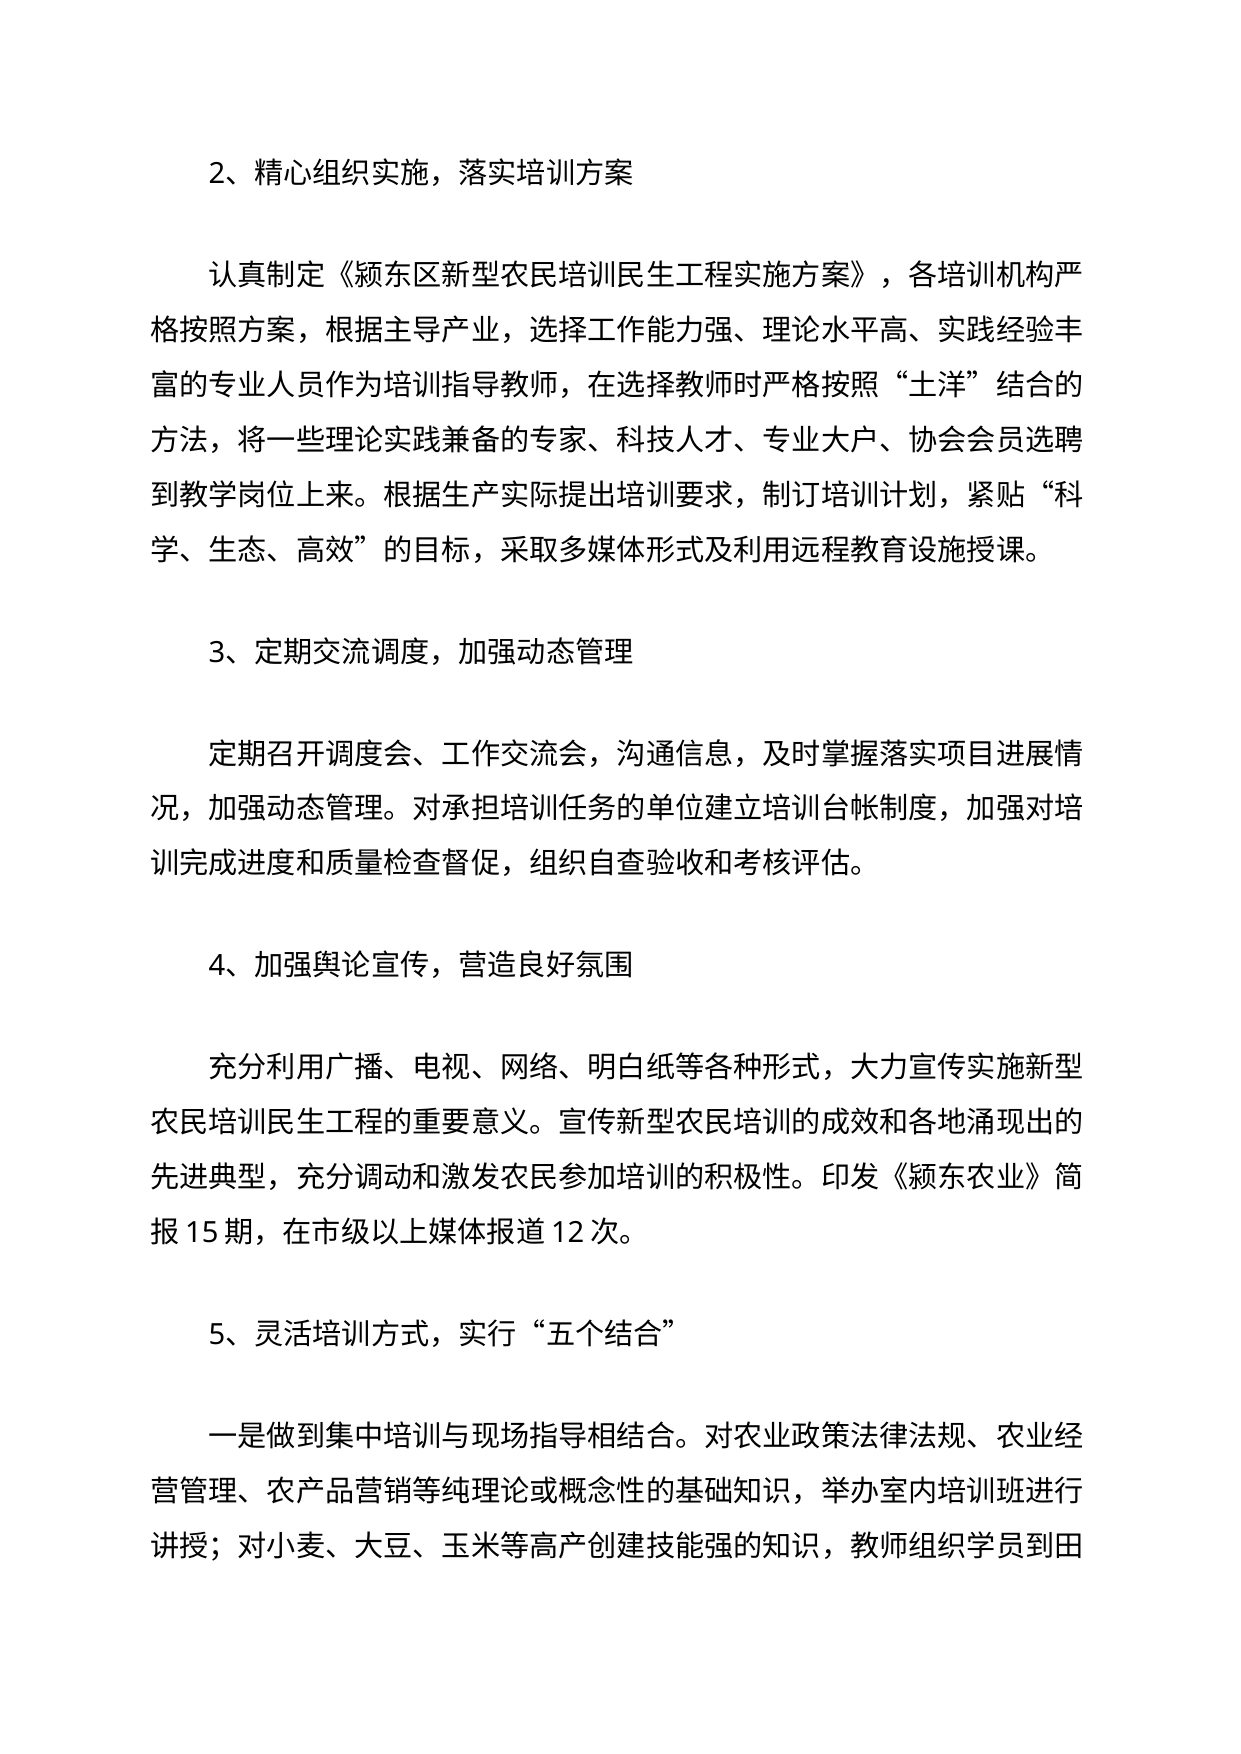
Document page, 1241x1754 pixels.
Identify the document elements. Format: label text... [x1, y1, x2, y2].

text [150, 1412, 1090, 1564]
text 2、精心组织实施，落实培训方案 [150, 150, 1090, 192]
text 5、灵活培训方式，实行“五个结合” [150, 1310, 1090, 1353]
text 认真制定《颍东区新型农民培训民生工程实施方案》，各培训机构严格按照方案，根据主导产业，选择工作能力强、理论水平高、实践经验丰富的专业人员作为培训指导教师，在选择教师时严格按照“土洋”结合的方法，将一些理论实践兼备的专家、科技人才、专业大户、协会会员选聘到教学岗位上来。根据生产实际提出培训要求，制订培训计划，紧贴“科学、生态、高效”的目标，采取多媒体形式及利用远程教育设施授课。 [150, 252, 1090, 569]
text 3、定期交流调度，加强动态管理 [150, 628, 1090, 671]
text 4、加强舆论宣传，营造良好氛围 [150, 942, 1090, 984]
text 充分利用广播、电视、网络、明白纸等各种形式，大力宣传实施新型农民培训民生工程的重要意义。宣传新型农民培训的成效和各地涌现出的先进典型，充分调动和激发农民参加培训的积极性。印发《颍东农业》简报15期，在市级以上媒体报道12次。 [150, 1044, 1090, 1251]
text 定期召开调度会、工作交流会，沟通信息，及时掌握落实项目进展情况，加强动态管理。对承担培训任务的单位建立培训台帐制度，加强对培训完成进度和质量检查督促，组织自查验收和考核评估。 [150, 730, 1090, 882]
